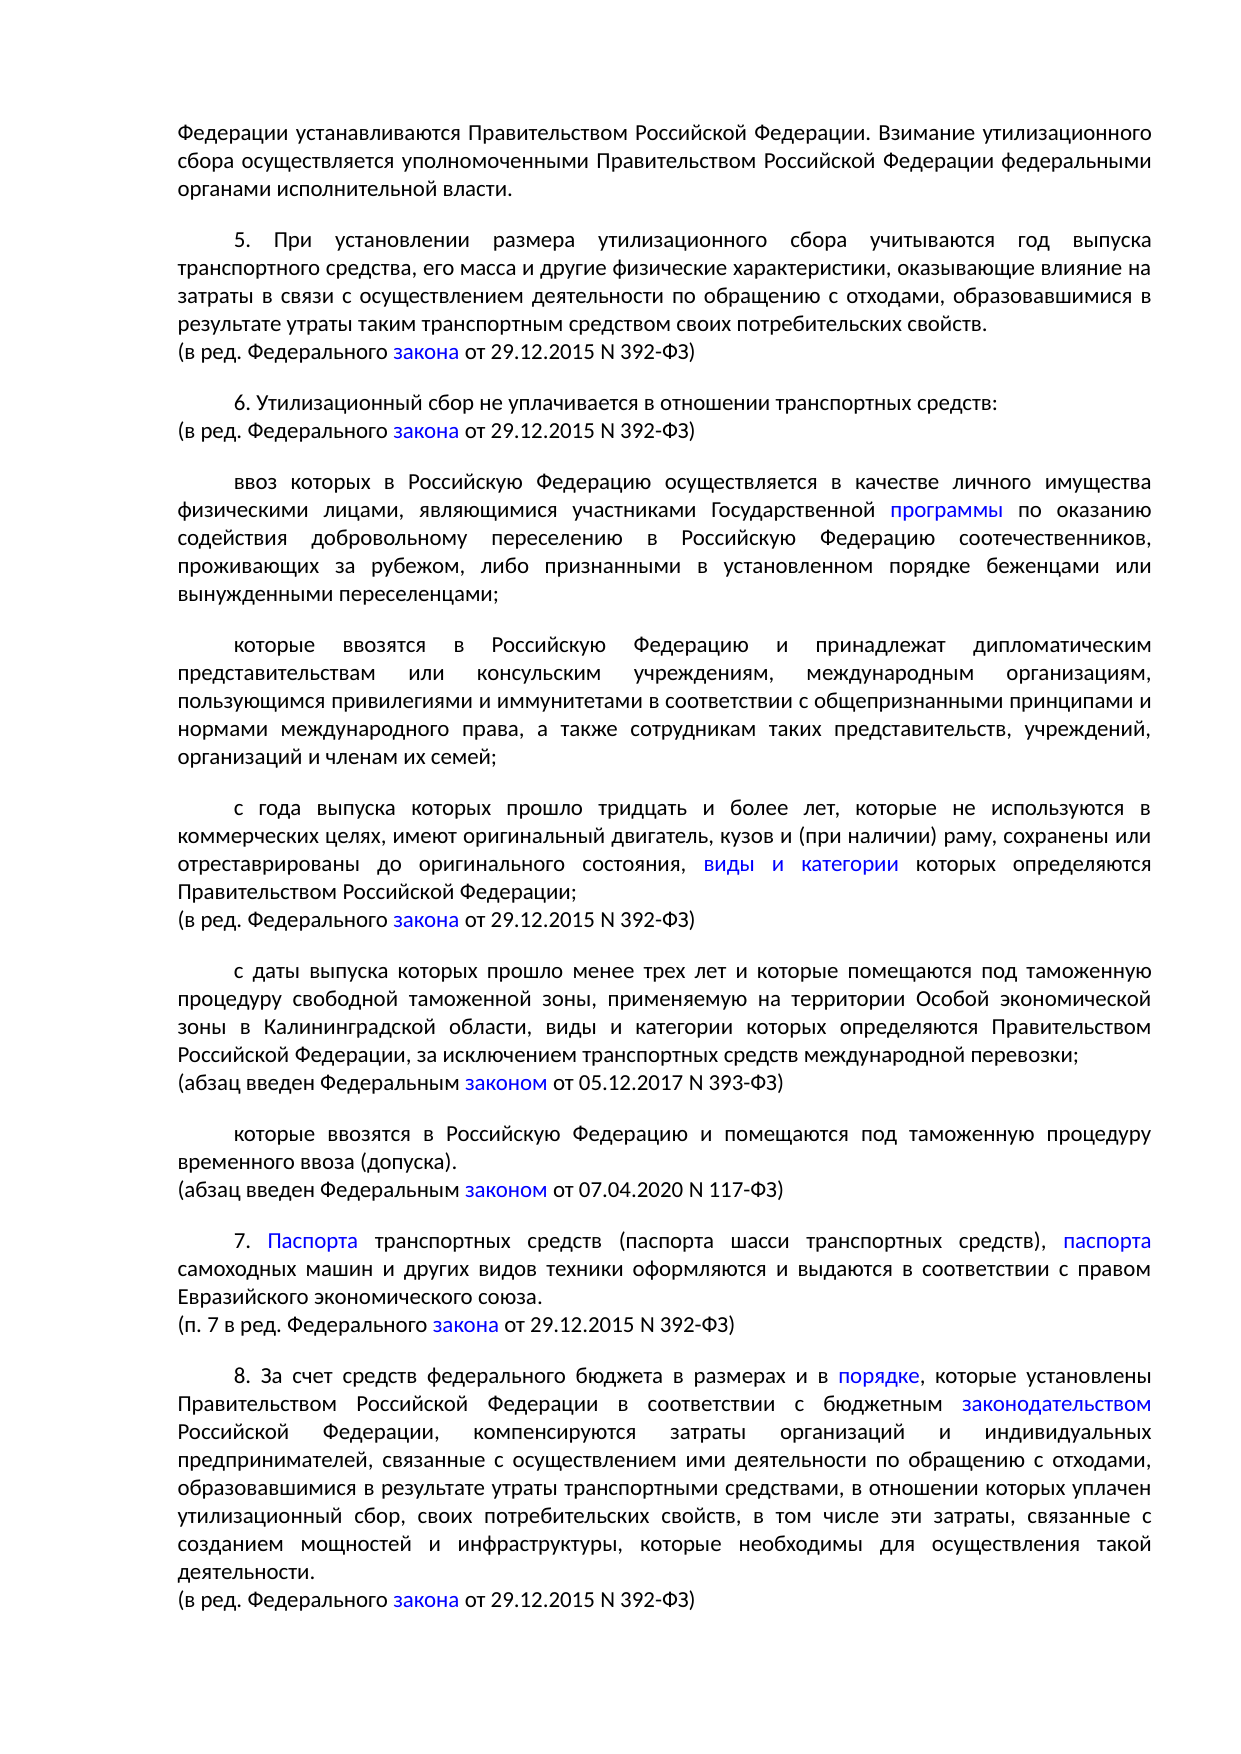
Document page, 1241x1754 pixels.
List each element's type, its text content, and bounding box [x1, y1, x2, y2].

text 7. Паспорта транспортных средств (паспорта шасси транспортных средств), паспорта самоходных машин и других видов техники оформляются и выдаются в соответствии с правом Евразийского экономического союза. [177, 1226, 1152, 1310]
text ввоз которых в Российскую Федерацию осуществляется в качестве личного имущества физическими лицами, являющимися участниками Государственной программы по оказанию содействия добровольному переселению в Российскую Федерацию соотечественников, проживающих за рубежом, либо признанными в установленном порядке беженцами или вынужденными переселенцами; [177, 467, 1152, 607]
text с года выпуска которых прошло тридцать и более лет, которые не используются в коммерческих целях, имеют оригинальный двигатель, кузов и (при наличии) раму, сохранены или отреставрированы до оригинального состояния, виды и категории которых определяются Правительством Российской Федерации; [177, 793, 1152, 905]
text (в ред. Федерального закона от 29.12.2015 N 392-ФЗ) [177, 905, 1152, 933]
text (в ред. Федерального закона от 29.12.2015 N 392-ФЗ) [177, 337, 1152, 365]
text с даты выпуска которых прошло менее трех лет и которые помещаются под таможенную процедуру свободной таможенной зоны, применяемую на территории Особой экономической зоны в Калининградской области, виды и категории которых определяются Правительством Российской Федерации, за исключением транспортных средств международной перевозки; [177, 956, 1152, 1068]
text 6. Утилизационный сбор не уплачивается в отношении транспортных средств: [177, 388, 1152, 416]
text (в ред. Федерального закона от 29.12.2015 N 392-ФЗ) [177, 1585, 1152, 1613]
text (абзац введен Федеральным законом от 07.04.2020 N 117-ФЗ) [177, 1175, 1152, 1203]
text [177, 118, 1152, 202]
text 8. За счет средств федерального бюджета в размерах и в порядке, которые установлены Правительством Российской Федерации в соответствии с бюджетным законодательством Российской Федерации, компенсируются затраты организаций и индивидуальных предпринимателей, связанные с осуществлением ими деятельности по обращению с отходами, образовавшимися в результате утраты транспортными средствами, в отношении которых уплачен утилизационный сбор, своих потребительских свойств, в том числе эти затраты, связанные с созданием мощностей и инфраструктуры, которые необходимы для осуществления такой деятельности. [177, 1361, 1152, 1585]
text (п. 7 в ред. Федерального закона от 29.12.2015 N 392-ФЗ) [177, 1310, 1152, 1338]
text (абзац введен Федеральным законом от 05.12.2017 N 393-ФЗ) [177, 1068, 1152, 1096]
text (в ред. Федерального закона от 29.12.2015 N 392-ФЗ) [177, 416, 1152, 444]
text 5. При установлении размера утилизационного сбора учитываются год выпуска транспортного средства, его масса и другие физические характеристики, оказывающие влияние на затраты в связи с осуществлением деятельности по обращению с отходами, образовавшимися в результате утраты таким транспортным средством своих потребительских свойств. [177, 225, 1152, 337]
text которые ввозятся в Российскую Федерацию и принадлежат дипломатическим представительствам или консульским учреждениям, международным организациям, пользующимся привилегиями и иммунитетами в соответствии с общепризнанными принципами и нормами международного права, а также сотрудникам таких представительств, учреждений, организаций и членам их семей; [177, 630, 1152, 770]
text которые ввозятся в Российскую Федерацию и помещаются под таможенную процедуру временного ввоза (допуска). [177, 1119, 1152, 1175]
